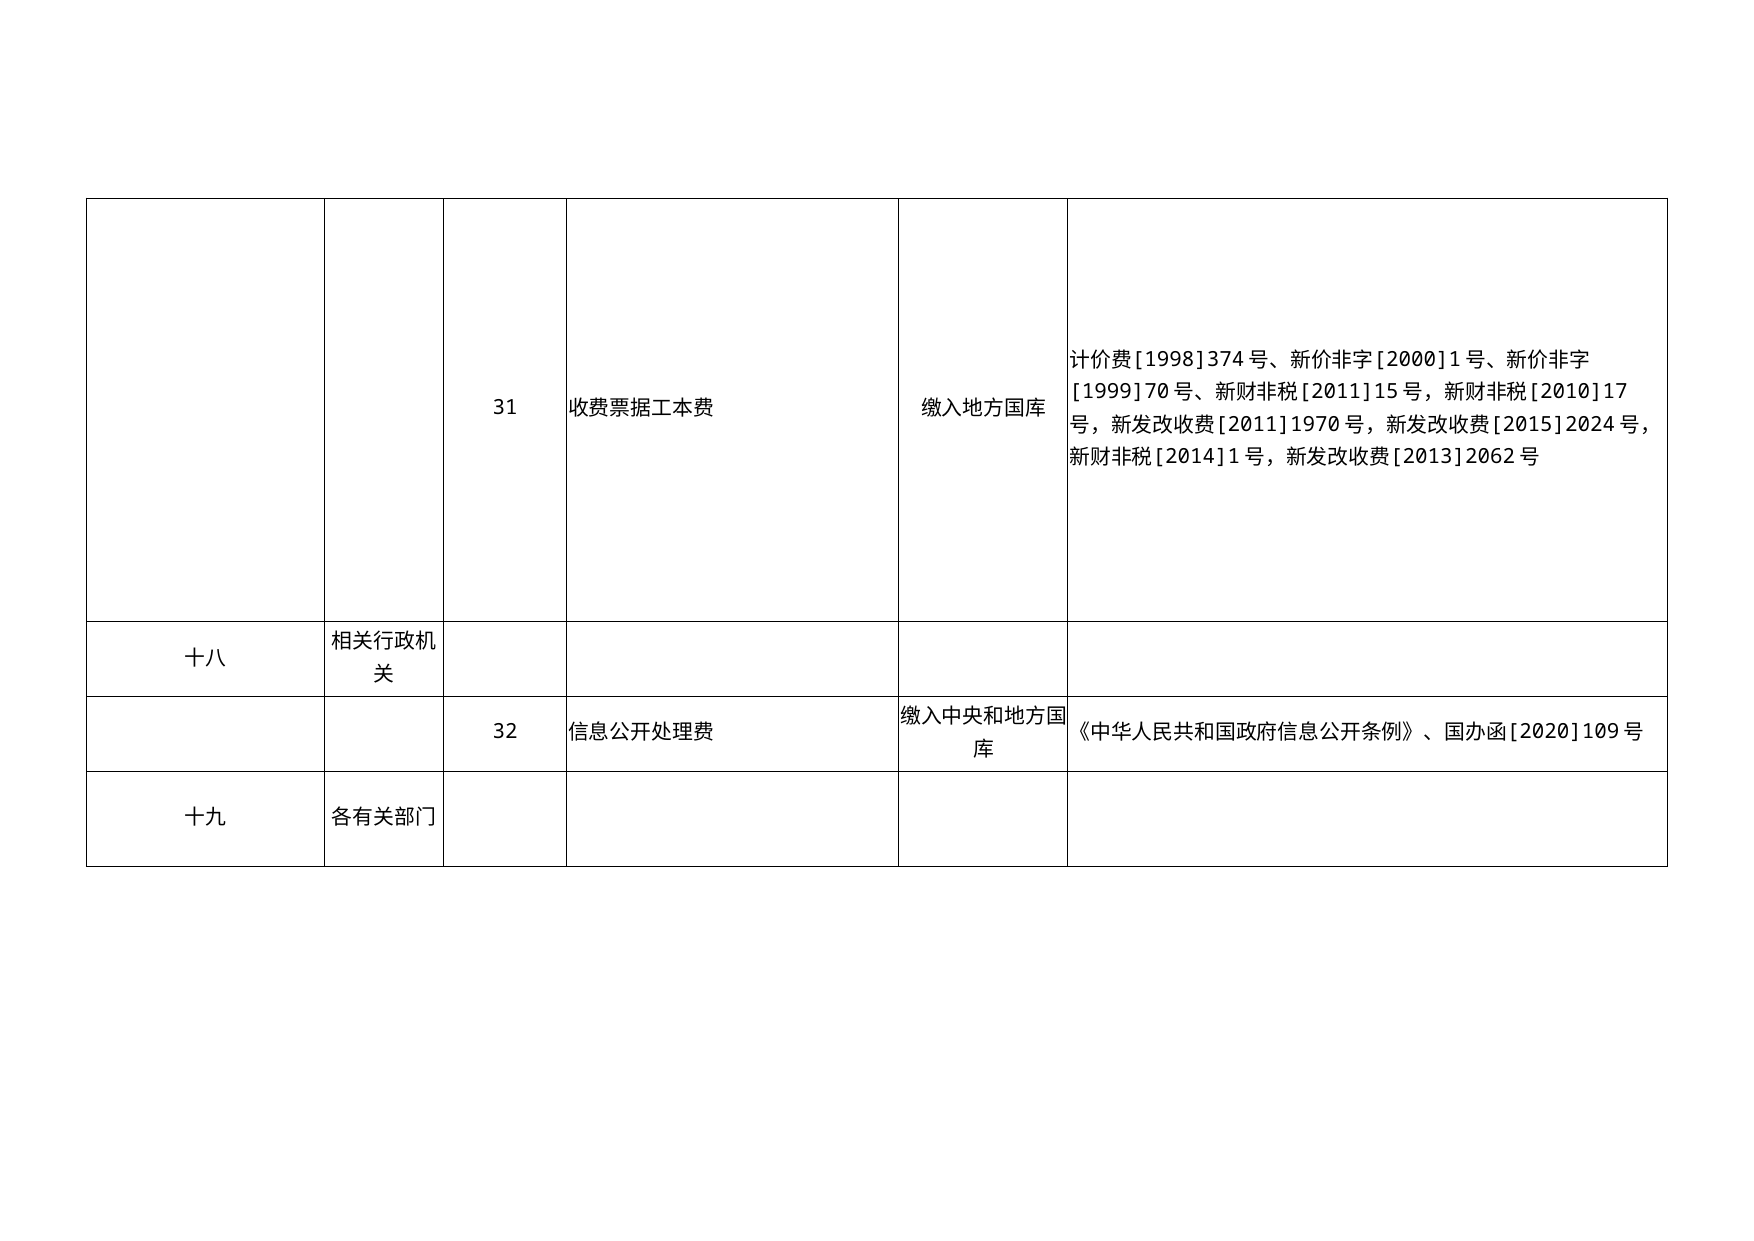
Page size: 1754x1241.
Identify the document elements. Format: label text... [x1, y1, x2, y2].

table_cell 收费票据工本费 [567, 199, 898, 621]
table_cell [325, 697, 443, 771]
table_cell 各有关部门 [325, 772, 443, 866]
table_cell [87, 697, 324, 771]
table_cell 十八 [87, 622, 324, 696]
table_cell [87, 199, 324, 621]
table_cell [567, 622, 898, 696]
table_cell [325, 199, 443, 621]
table_cell 缴入中央和地方国库 [899, 697, 1067, 771]
table_cell 缴入地方国库 [899, 199, 1067, 621]
table_cell [444, 622, 566, 696]
table_cell [899, 772, 1067, 866]
table_cell 信息公开处理费 [567, 697, 898, 771]
table_cell [1068, 622, 1667, 696]
table_cell [567, 772, 898, 866]
table_cell [899, 622, 1067, 696]
table_cell 相关行政机关 [325, 622, 443, 696]
table_cell 《中华人民共和国政府信息公开条例》、国办函[2020]109号 [1068, 697, 1667, 771]
table_cell 31 [444, 199, 566, 621]
table_cell 32 [444, 697, 566, 771]
table_cell [1068, 772, 1667, 866]
table_cell 十九 [87, 772, 324, 866]
table_cell 计价费[1998]374号、新价非字[2000]1号、新价非字[1999]70号、新财非税[2011]15号，新财非税[2010]17号，新发改收费[2011]1970号，新发改收费[2015]2024号，新财非税[2014]1号，新发改收费[2013]2062号 [1068, 199, 1667, 621]
table_cell [444, 772, 566, 866]
